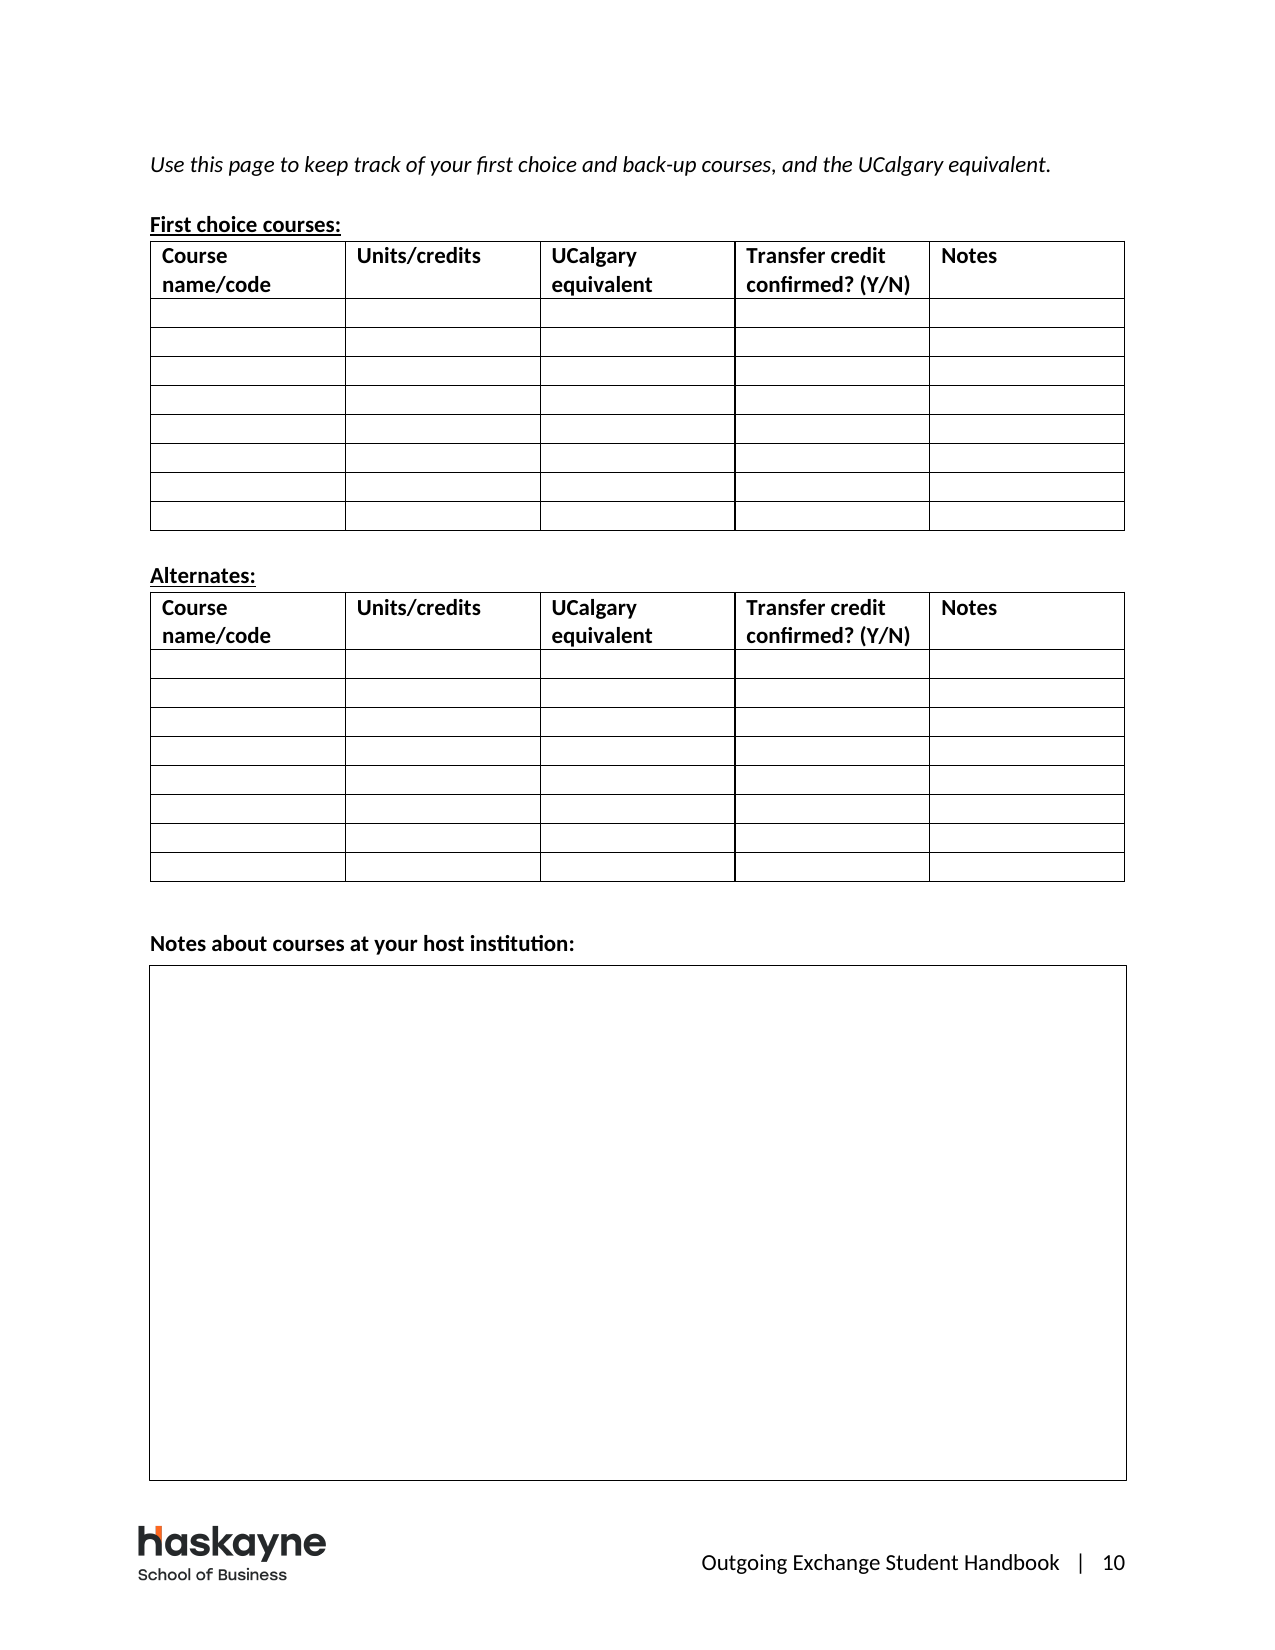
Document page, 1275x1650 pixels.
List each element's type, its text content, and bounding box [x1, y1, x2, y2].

table_cell [346, 650, 540, 678]
table_cell [736, 650, 929, 678]
table_cell [151, 444, 345, 472]
table_cell [541, 737, 734, 765]
table_cell [541, 357, 734, 385]
table_cell [346, 299, 540, 327]
table_cell [930, 444, 1124, 472]
table_cell [541, 853, 734, 881]
table_cell [736, 824, 929, 852]
table_cell [930, 357, 1124, 385]
table_cell [346, 737, 540, 765]
table_cell [736, 415, 929, 443]
table_cell [541, 415, 734, 443]
table_cell [930, 737, 1124, 765]
table_cell [151, 386, 345, 414]
table_cell [346, 795, 540, 823]
table_cell [930, 650, 1124, 678]
table_header Course name/code [151, 593, 345, 649]
table_cell [736, 795, 929, 823]
table_cell [346, 415, 540, 443]
table_cell [151, 415, 345, 443]
table_cell [346, 679, 540, 707]
table_cell [346, 444, 540, 472]
text Alternates: [150, 561, 1125, 589]
text First choice courses: [150, 210, 1125, 238]
table_cell [930, 328, 1124, 356]
table_cell [541, 299, 734, 327]
table_cell [736, 853, 929, 881]
table_cell [736, 679, 929, 707]
table_cell [930, 502, 1124, 530]
table_cell [930, 795, 1124, 823]
table_cell [736, 473, 929, 501]
table_cell [930, 708, 1124, 736]
table_cell [346, 824, 540, 852]
text Use this page to keep track of your first choice and back-up courses, and the UCalgary equivalent. [150, 150, 1125, 178]
table_cell [541, 502, 734, 530]
table_cell [541, 444, 734, 472]
table_cell [151, 502, 345, 530]
table_cell [736, 386, 929, 414]
table_cell [541, 650, 734, 678]
table_header Units/credits [346, 242, 540, 298]
table_cell [736, 502, 929, 530]
table_cell [930, 824, 1124, 852]
table_cell [736, 708, 929, 736]
table_cell [541, 766, 734, 794]
table_cell [930, 679, 1124, 707]
table_cell [151, 737, 345, 765]
table_header UCalgary equivalent [541, 593, 734, 649]
table_header Notes [930, 593, 1124, 649]
table_cell [346, 766, 540, 794]
table_cell [541, 473, 734, 501]
table_cell [346, 708, 540, 736]
table_header UCalgary equivalent [541, 242, 734, 298]
table_cell [151, 708, 345, 736]
table_cell [736, 357, 929, 385]
table_cell [346, 853, 540, 881]
table_cell [541, 824, 734, 852]
table_cell [541, 328, 734, 356]
table_cell [346, 386, 540, 414]
table_header Notes [930, 242, 1124, 298]
table_cell [151, 299, 345, 327]
table_cell [736, 299, 929, 327]
table_cell [346, 328, 540, 356]
table_cell [346, 502, 540, 530]
table_cell [151, 795, 345, 823]
table_cell [151, 328, 345, 356]
text Notes about courses at your host institution: [150, 929, 1125, 957]
table_cell [541, 679, 734, 707]
table_header Units/credits [346, 593, 540, 649]
table_cell [151, 473, 345, 501]
table_cell [930, 415, 1124, 443]
table_cell [930, 853, 1124, 881]
table_cell [736, 766, 929, 794]
table_cell [930, 299, 1124, 327]
table_header Transfer credit confirmed? (Y/N) [736, 593, 929, 649]
table_cell [151, 650, 345, 678]
table_header Course name/code [151, 242, 345, 298]
table_cell [151, 824, 345, 852]
table_cell [151, 766, 345, 794]
table_cell [151, 679, 345, 707]
table_cell [930, 766, 1124, 794]
table_cell [930, 386, 1124, 414]
table_cell [346, 357, 540, 385]
table_cell [151, 853, 345, 881]
table_cell [346, 473, 540, 501]
table_cell [930, 473, 1124, 501]
picture [129, 1516, 330, 1586]
table_cell [151, 357, 345, 385]
table_header Transfer credit confirmed? (Y/N) [736, 242, 929, 298]
table_cell [736, 444, 929, 472]
table_cell [541, 795, 734, 823]
table_cell [541, 386, 734, 414]
table_cell [541, 708, 734, 736]
table_cell [736, 737, 929, 765]
table_cell [736, 328, 929, 356]
